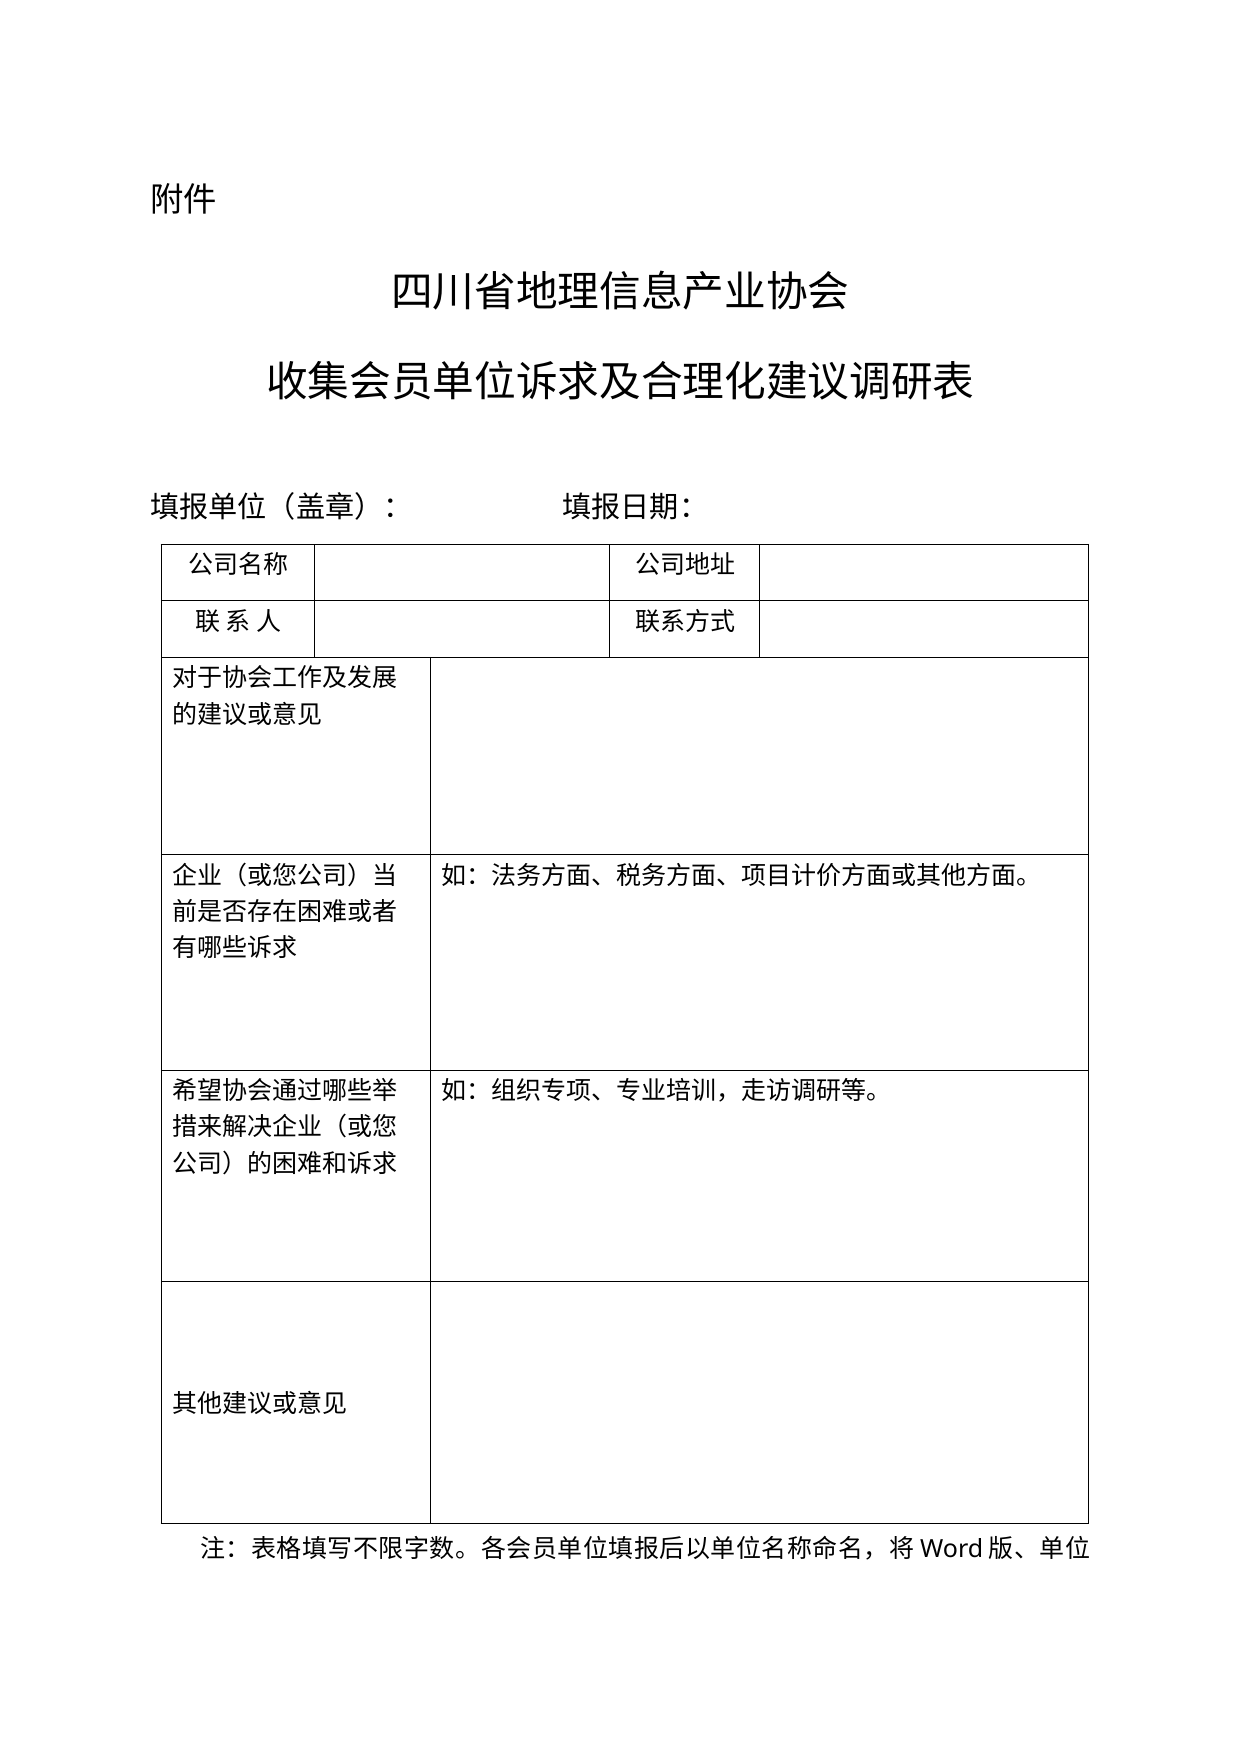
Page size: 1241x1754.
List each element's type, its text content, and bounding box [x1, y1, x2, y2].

table_cell 对于协会工作及发展的建议或意见 [162, 658, 430, 854]
table_header [315, 545, 609, 600]
table_header 公司名称 [162, 545, 314, 600]
table_cell [315, 601, 609, 657]
table_cell 企业（或您公司）当前是否存在困难或者有哪些诉求 [162, 855, 430, 1069]
table_cell 联系方式 [610, 601, 759, 657]
table_cell [760, 601, 1088, 657]
text 填报单位（盖章）： 填报日期： [150, 482, 1090, 527]
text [150, 527, 1090, 1569]
table_header 公司地址 [610, 545, 759, 600]
table_cell 联 系 人 [162, 601, 314, 657]
table_cell [431, 658, 1088, 854]
text 四川省地理信息产业协会 [150, 243, 1090, 333]
text 附件 [150, 152, 1090, 243]
text 收集会员单位诉求及合理化建议调研表 [150, 333, 1090, 424]
table_cell [431, 1282, 1088, 1522]
table_cell 如：组织专项、专业培训，走访调研等。 [431, 1071, 1088, 1281]
table_header [760, 545, 1088, 600]
table_cell 其他建议或意见 [162, 1282, 430, 1522]
table_cell 希望协会通过哪些举措来解决企业（或您公司）的困难和诉求 [162, 1071, 430, 1281]
table_cell 如：法务方面、税务方面、项目计价方面或其他方面。 [431, 855, 1088, 1069]
